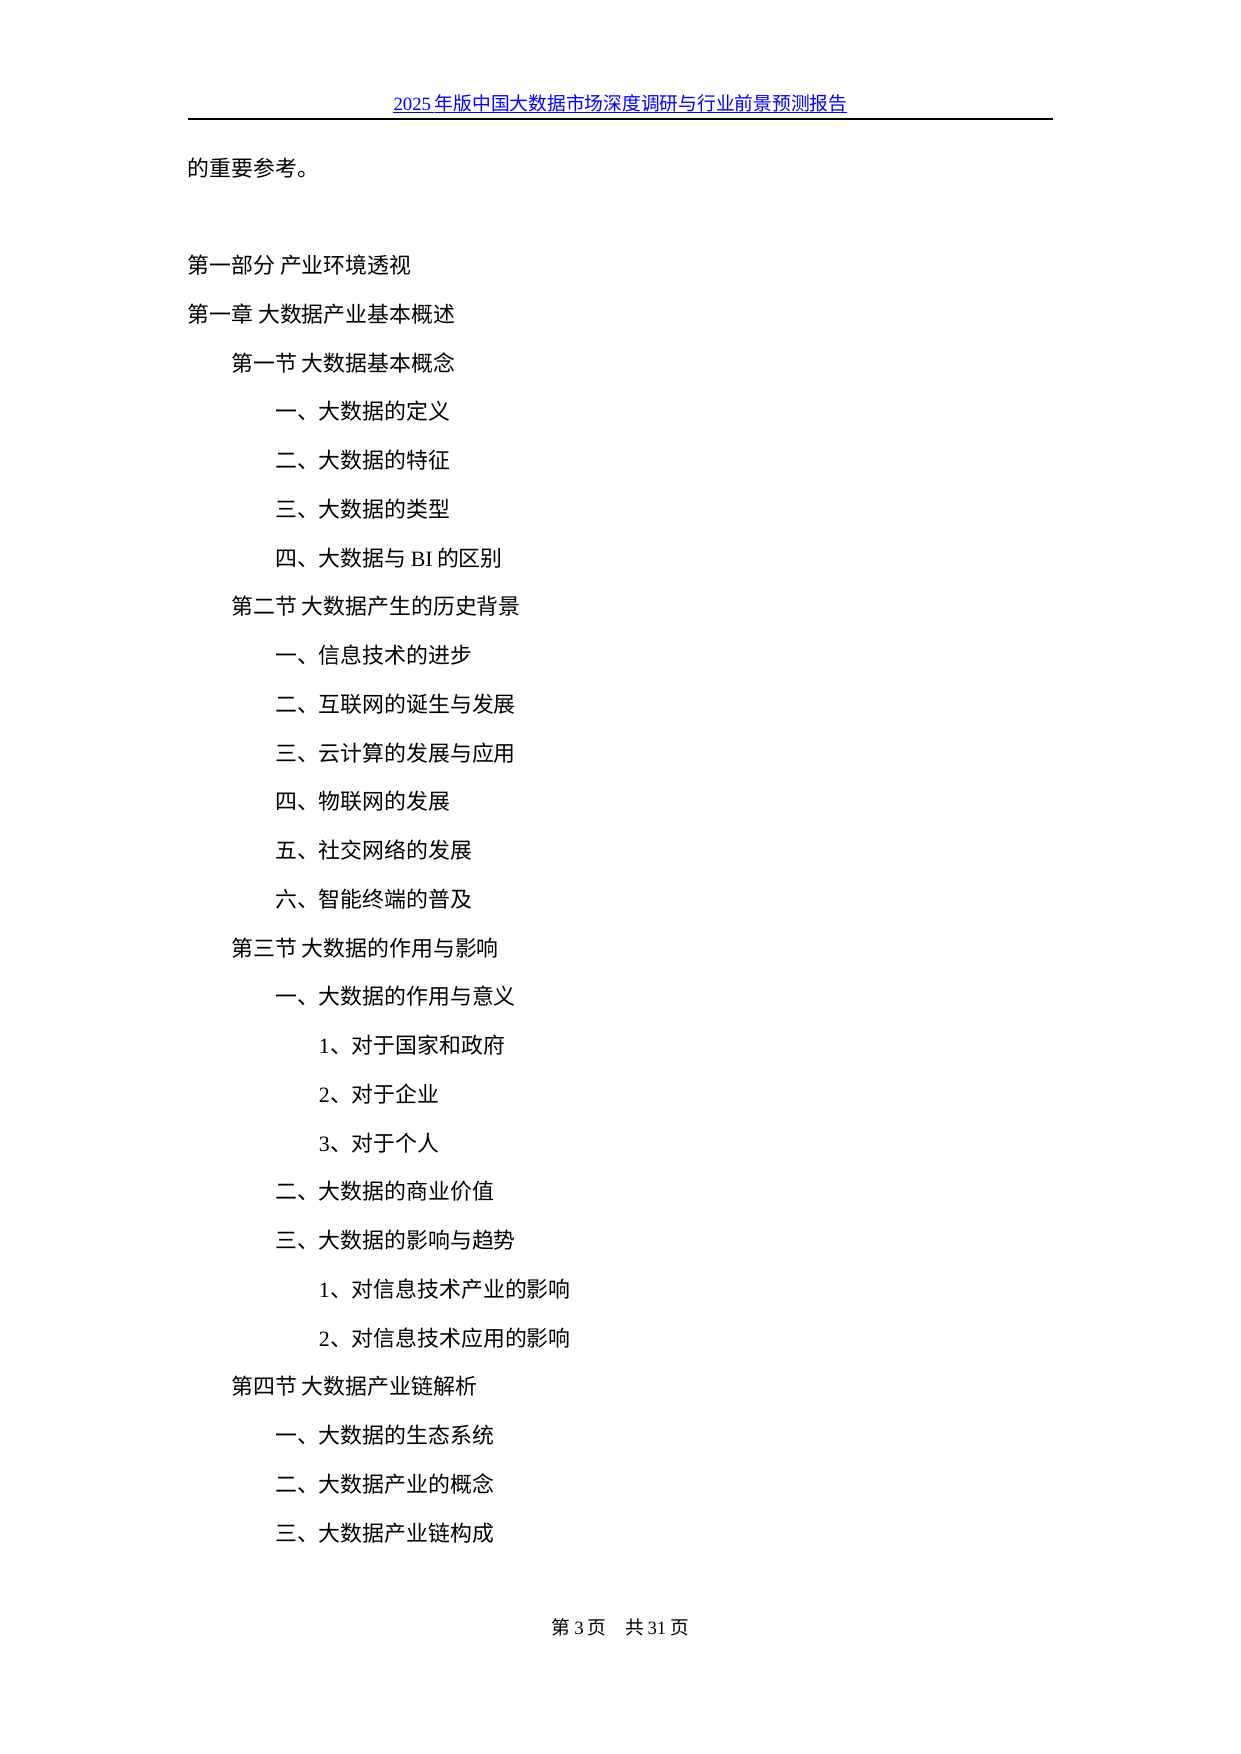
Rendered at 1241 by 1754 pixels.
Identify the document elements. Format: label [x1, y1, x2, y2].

text [187, 150, 1053, 1548]
